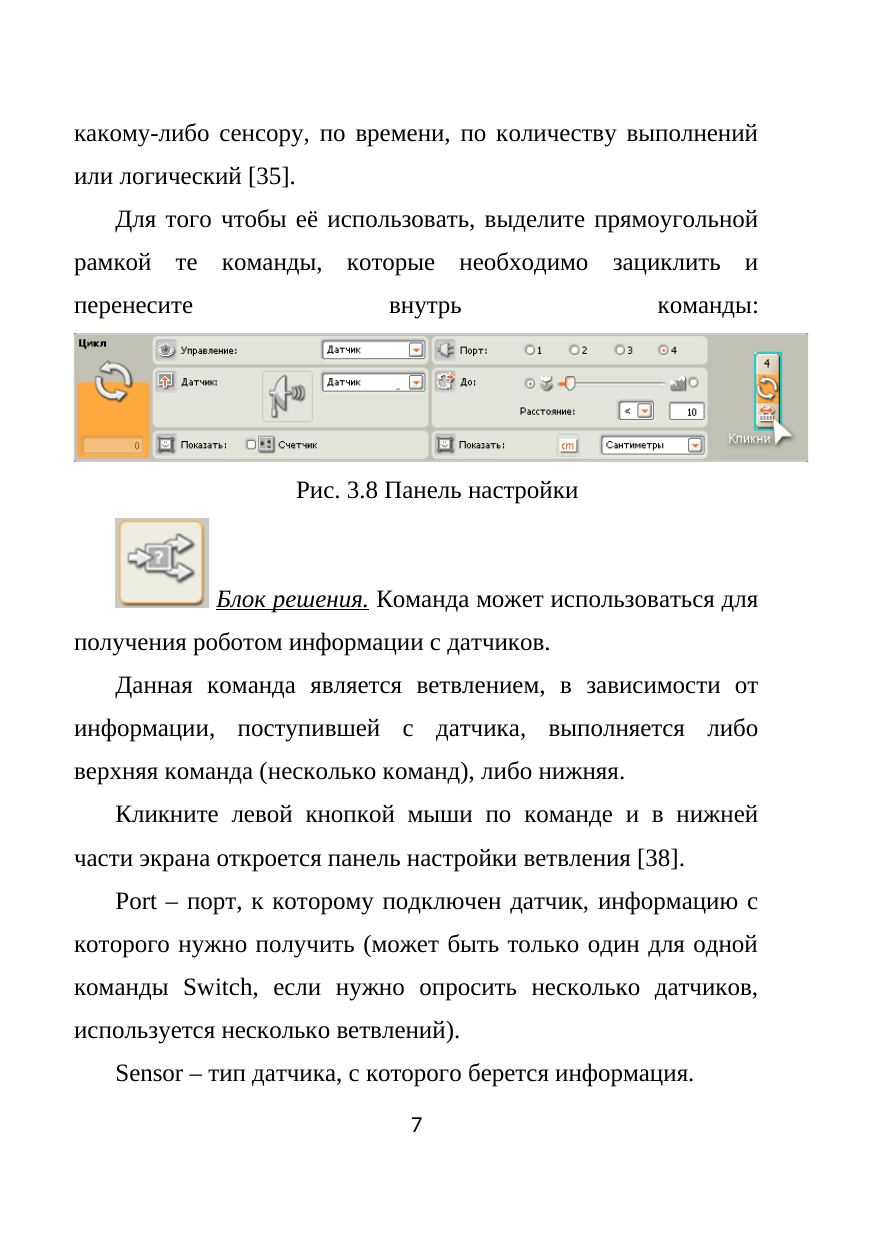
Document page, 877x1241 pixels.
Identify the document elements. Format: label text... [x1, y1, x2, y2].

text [74, 118, 759, 190]
picture [115, 518, 210, 608]
text Port – порт, к которому подключен датчик, информацию с которого нужно получить (может быть только один для одной команды Switch, если нужно опросить несколько датчиков, используется несколько ветвлений). [74, 886, 759, 1044]
text Данная команда является ветвлением, в зависимости от информации, поступившей с датчика, выполняется либо верхняя команда (несколько команд), либо нижняя. [74, 670, 759, 785]
picture [73, 333, 809, 462]
text Кликните левой кнопкой мыши по команде и в нижней части экрана откроется панель настройки ветвления [38]. [74, 799, 759, 871]
text Sensor – тип датчика, с которого берется информация. [74, 1058, 759, 1087]
text Для того чтобы её использовать, выделите прямоугольной рамкой те команды, которые необходимо зациклить и перенесите внутрь команды: [74, 204, 759, 333]
text Блок решения. Команда может использоваться для получения роботом информации с датчиков. [74, 518, 759, 656]
text Рис. 3.8 Панель настройки [74, 475, 759, 504]
